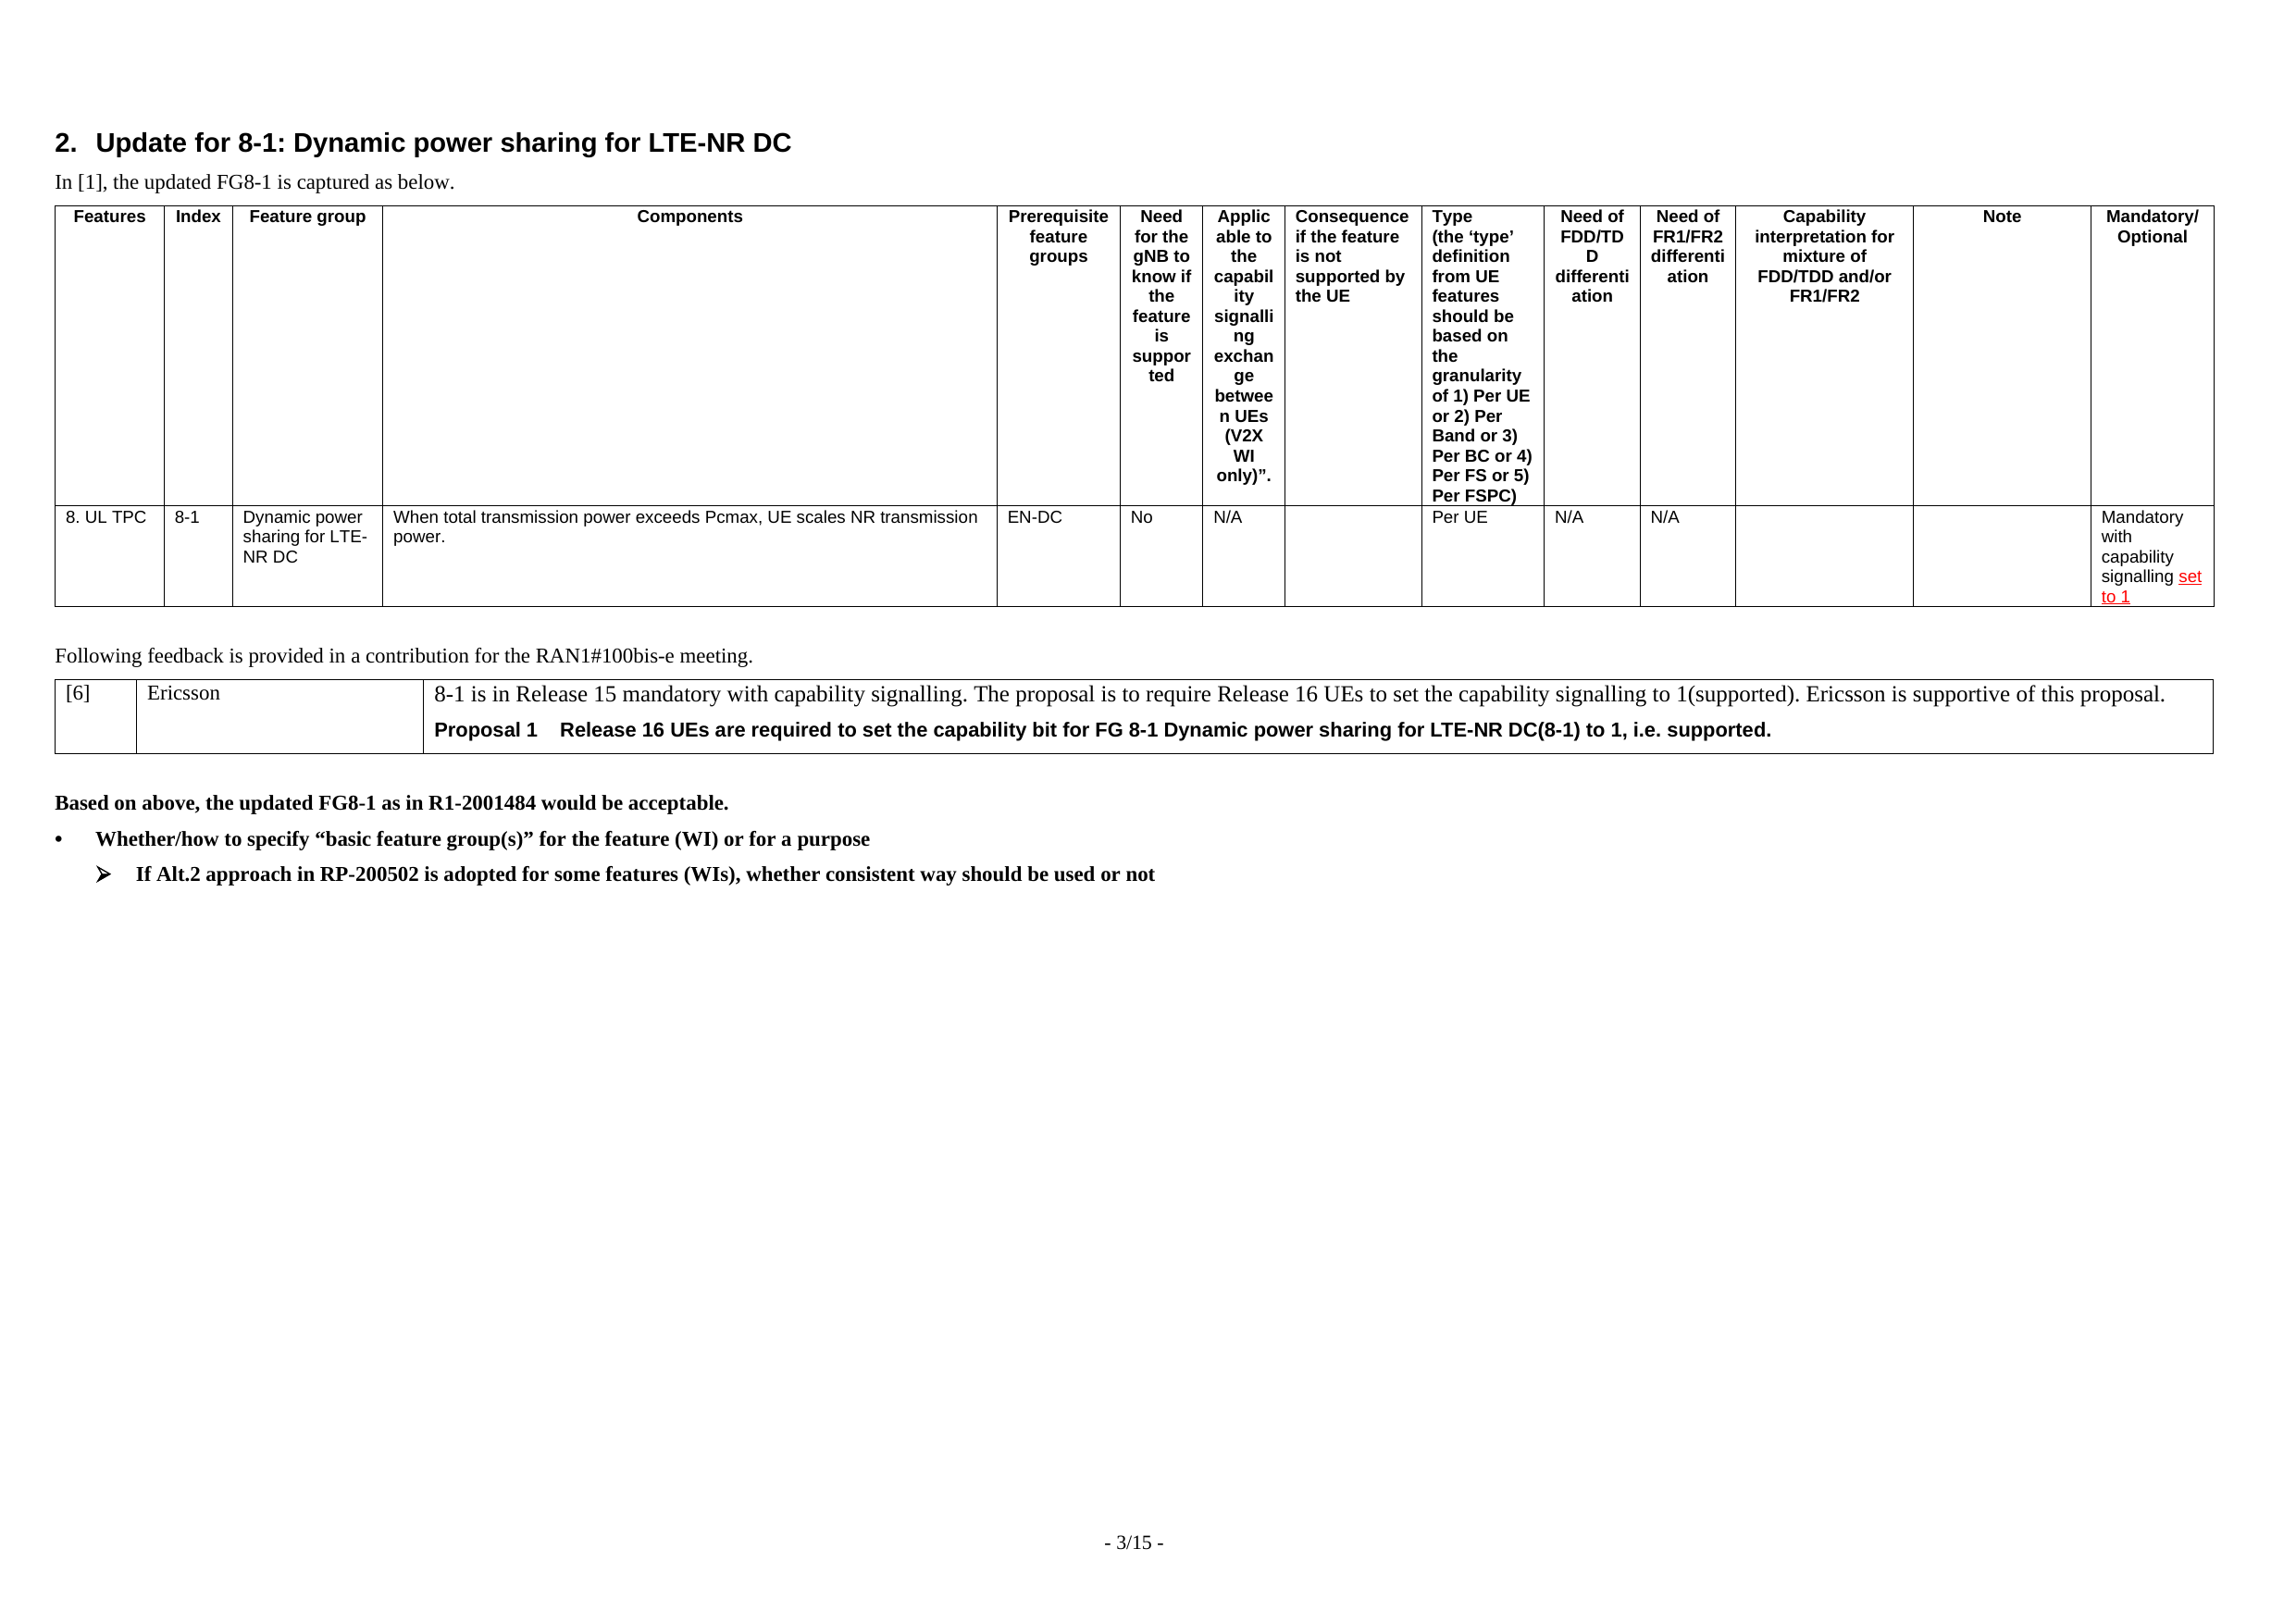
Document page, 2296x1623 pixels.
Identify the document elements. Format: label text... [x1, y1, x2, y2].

table_header [6] [56, 680, 136, 753]
table_header Features [56, 206, 164, 505]
table_cell Mandatory with capability signalling set to 1 [2091, 506, 2214, 606]
table_cell 8-1 [165, 506, 232, 606]
table_cell N/A [1203, 506, 1285, 606]
text Following feedback is provided in a contribution for the RAN1#100bis-e meeting. [55, 643, 2214, 667]
table_header Ericsson [137, 680, 423, 753]
table_header Mandatory/Optional [2091, 206, 2214, 505]
table_cell [1285, 506, 1421, 606]
table_header 8-1 is in Release 15 mandatory with capability signalling. The proposal is to require Release 16 UEs to set the capability signalling to 1(supported). Ericsson is supportive of this proposal. Release 16 UEs are required to set the capability bit for FG 8-1 Dynamic power sharing for LTE-NR DC(8-1) to 1, i.e. supported. [424, 680, 2213, 753]
table_cell When total transmission power exceeds Pcmax, UE scales NR transmission power. [383, 506, 997, 606]
table_cell Per UE [1422, 506, 1544, 606]
table_header Prerequisite feature groups [998, 206, 1120, 505]
table_header Index [165, 206, 232, 505]
text In [1], the updated FG8-1 is captured as below. [55, 169, 2214, 193]
table_header Need of FDD/TDD differentiation [1545, 206, 1640, 505]
table_header Applicable to the capability signalling exchange between UEs (V2X WI only)”. [1203, 206, 1285, 505]
table_cell No [1121, 506, 1202, 606]
table_cell Dynamic power sharing for LTE-NR DC [233, 506, 382, 606]
table_cell [1736, 506, 1913, 606]
table_cell EN-DC [998, 506, 1120, 606]
table_cell 8. UL TPC [56, 506, 164, 606]
table_cell [1914, 506, 2091, 606]
table_header Need of FR1/FR2 differentiation [1641, 206, 1735, 505]
table_header Type (the ‘type’ definition from UE features should be based on the granularity of 1) Per UE or 2) Per Band or 3) Per BC or 4) Per FS or 5) Per FSPC) [1422, 206, 1544, 505]
text Based on above, the updated FG8-1 as in R1-2001484 would be acceptable. [55, 790, 2214, 814]
list If Alt.2 approach in RP-200502 is adopted for some features (WIs), whether consistent way should be used or not [95, 862, 2214, 886]
table_cell N/A [1641, 506, 1735, 606]
list Whether/how to specify “basic feature group(s)” for the feature (WI) or for a purpose [55, 826, 2214, 850]
table_cell N/A [1545, 506, 1640, 606]
table_header Components [383, 206, 997, 505]
subtitle Update for 8-1: Dynamic power sharing for LTE-NR DC [55, 127, 2214, 157]
table_header Capability interpretation for mixture of FDD/TDD and/or FR1/FR2 [1736, 206, 1913, 505]
table_header Consequence if the feature is not supported by the UE [1285, 206, 1421, 505]
table_header Need for the gNB to know if the feature is supported [1121, 206, 1202, 505]
table_header Feature group [233, 206, 382, 505]
table_header Note [1914, 206, 2091, 505]
